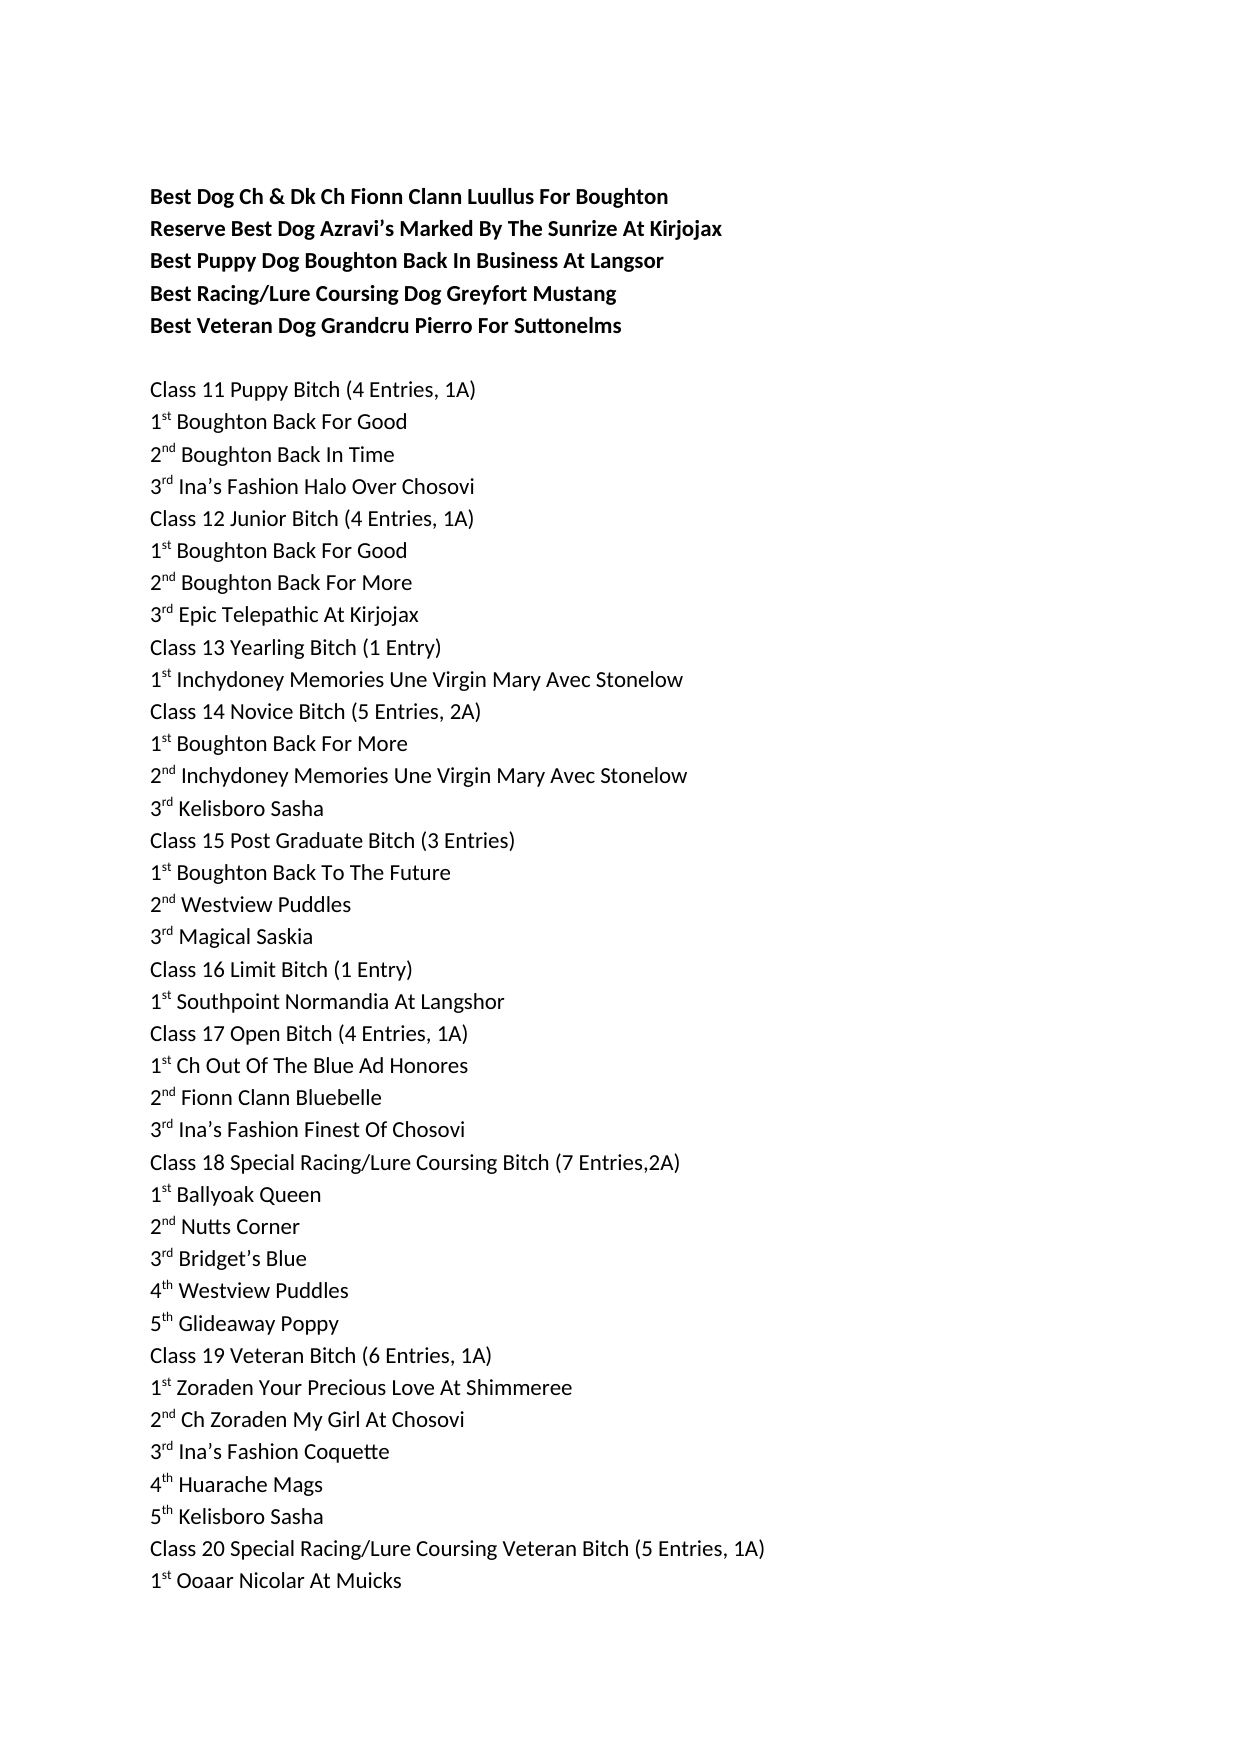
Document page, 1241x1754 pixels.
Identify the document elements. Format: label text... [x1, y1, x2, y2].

text Best Veteran Dog Grandcru Pierro For Suttonelms [150, 311, 1090, 339]
text Class 16 Limit Bitch (1 Entry) [150, 955, 1090, 983]
text 2nd Westview Puddles [150, 890, 1090, 918]
text Class 15 Post Graduate Bitch (3 Entries) [150, 826, 1090, 854]
text 1st Boughton Back To The Future [150, 858, 1090, 886]
text 2nd Boughton Back For More [150, 568, 1090, 596]
text 1st Boughton Back For More [150, 729, 1090, 757]
text Class 17 Open Bitch (4 Entries, 1A) [150, 1019, 1090, 1047]
text 2nd Fionn Clann Bluebelle [150, 1083, 1090, 1111]
text 3rd Ina’s Fashion Finest Of Chosovi [150, 1116, 1090, 1144]
text Best Racing/Lure Coursing Dog Greyfort Mustang [150, 279, 1090, 307]
text 1st Ooaar Nicolar At Muicks [150, 1566, 1090, 1594]
text 4th Westview Puddles [150, 1277, 1090, 1304]
text 2nd Ch Zoraden My Girl At Chosovi [150, 1405, 1090, 1433]
text Class 11 Puppy Bitch (4 Entries, 1A) [150, 375, 1090, 403]
text 2nd Boughton Back In Time [150, 440, 1090, 468]
text 3rd Epic Telepathic At Kirjojax [150, 601, 1090, 629]
text 1st Inchydoney Memories Une Virgin Mary Avec Stonelow [150, 665, 1090, 693]
text 1st Ballyoak Queen [150, 1180, 1090, 1208]
text Best Puppy Dog Boughton Back In Business At Langsor [150, 247, 1090, 274]
text 1st Zoraden Your Precious Love At Shimmeree [150, 1373, 1090, 1401]
text 3rd Magical Saskia [150, 922, 1090, 951]
text 1st Boughton Back For Good [150, 536, 1090, 564]
text 2nd Nutts Corner [150, 1212, 1090, 1240]
text 5th Glideaway Poppy [150, 1309, 1090, 1337]
text Class 13 Yearling Bitch (1 Entry) [150, 633, 1090, 661]
text 2nd Inchydoney Memories Une Virgin Mary Avec Stonelow [150, 762, 1090, 789]
text Reserve Best Dog Azravi’s Marked By The Sunrize At Kirjojax [150, 214, 1090, 242]
text 1st Ch Out Of The Blue Ad Honores [150, 1051, 1090, 1079]
text Class 12 Junior Bitch (4 Entries, 1A) [150, 504, 1090, 532]
text 1st Southpoint Normandia At Langshor [150, 987, 1090, 1015]
text Class 18 Special Racing/Lure Coursing Bitch (7 Entries,2A) [150, 1148, 1090, 1176]
text 3rd Ina’s Fashion Coquette [150, 1437, 1090, 1466]
text 3rd Ina’s Fashion Halo Over Chosovi [150, 472, 1090, 500]
text Best Dog Ch & Dk Ch Fionn Clann Luullus For Boughton [150, 182, 1090, 210]
text 1st Boughton Back For Good [150, 407, 1090, 436]
text Class 20 Special Racing/Lure Coursing Veteran Bitch (5 Entries, 1A) [150, 1534, 1090, 1562]
text Class 14 Novice Bitch (5 Entries, 2A) [150, 697, 1090, 725]
text Class 19 Veteran Bitch (6 Entries, 1A) [150, 1341, 1090, 1369]
text 3rd Bridget’s Blue [150, 1244, 1090, 1272]
text 5th Kelisboro Sasha [150, 1502, 1090, 1530]
text 3rd Kelisboro Sasha [150, 794, 1090, 822]
text 4th Huarache Mags [150, 1470, 1090, 1498]
